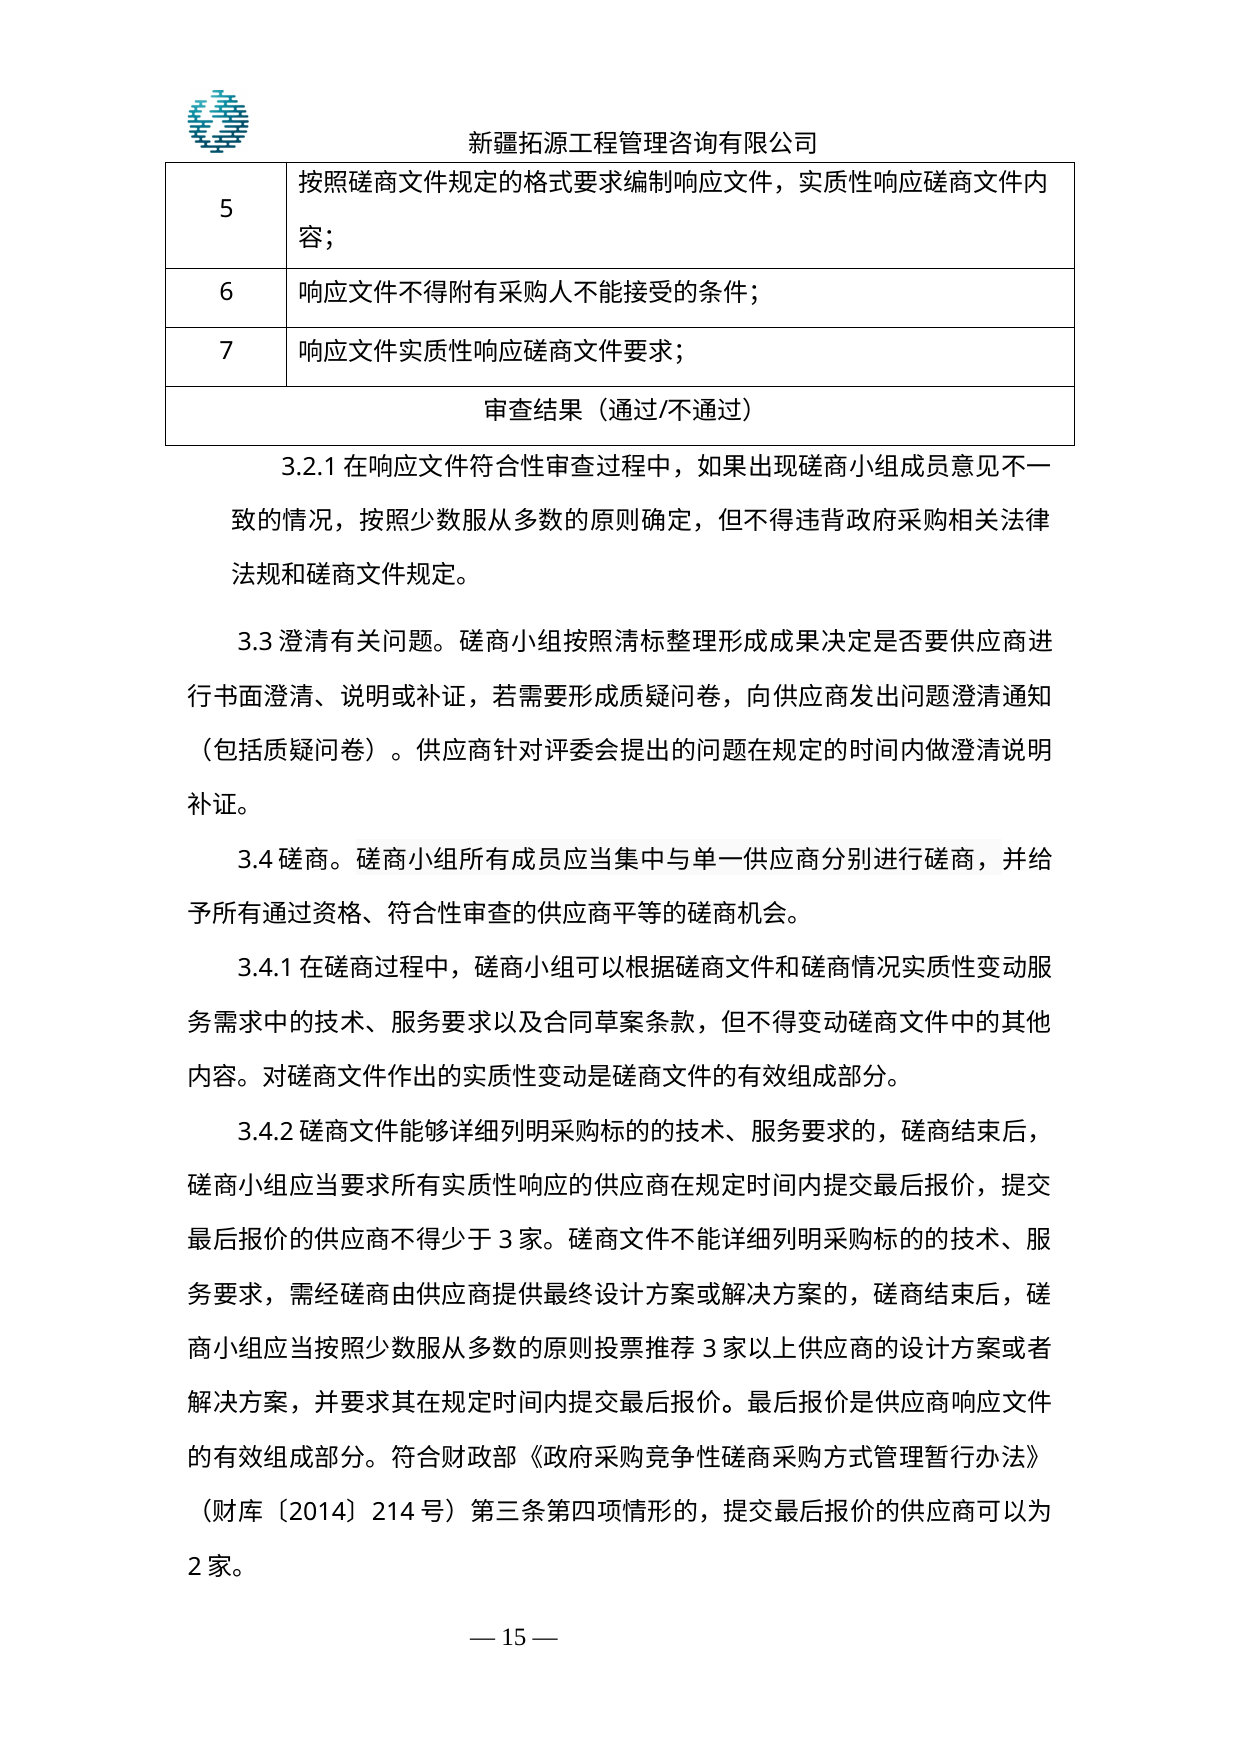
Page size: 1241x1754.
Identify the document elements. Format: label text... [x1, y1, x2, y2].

table_cell 按照磋商文件规定的格式要求编制响应文件，实质性响应磋商文件内容； [287, 163, 1074, 268]
text 3.3澄清有关问题。磋商小组按照淸标整理形成成果决定是否要供应商进行书面澄清、说明或补证，若需要形成质疑问卷，向供应商发出问题澄清通知（包括质疑问卷）。供应商针对评委会提出的问题在规定的时间内做澄清说明补证。 [187, 622, 1053, 821]
table_cell 6 [166, 269, 286, 327]
text 3.4磋商。磋商小组所有成员应当集中与单一供应商分别进行磋商，并给予所有通过资格、符合性审查的供应商平等的磋商机会。 [187, 839, 1053, 930]
table_cell 响应文件实质性响应磋商文件要求； [287, 328, 1074, 386]
text 3.4.1在磋商过程中，磋商小组可以根据磋商文件和磋商情况实质性变动服务需求中的技术、服务要求以及合同草案条款，但不得变动磋商文件中的其他内容。对磋商文件作出的实质性变动是磋商文件的有效组成部分。 [187, 948, 1053, 1093]
table_cell 响应文件不得附有采购人不能接受的条件； [287, 269, 1074, 327]
text 3.2.1在响应文件符合性审查过程中，如果出现磋商小组成员意见不一致的情况，按照少数服从多数的原则确定，但不得违背政府采购相关法律法规和磋商文件规定。 [231, 446, 1053, 591]
table_cell 审查结果（通过/不通过） [166, 387, 1074, 445]
table_cell 7 [166, 328, 286, 386]
text 3.4.2磋商文件能够详细列明采购标的的技术、服务要求的，磋商结束后，磋商小组应当要求所有实质性响应的供应商在规定时间内提交最后报价，提交最后报价的供应商不得少于3家。磋商文件不能详细列明采购标的的技术、服务要求，需经磋商由供应商提供最终设计方案或解决方案的，磋商结束后，磋商小组应当按照少数服从多数的原则投票推荐3家以上供应商的设计方案或者解决方案，并要求其在规定时间内提交最后报价。最后报价是供应商响应文件的有效组成部分。符合财政部《政府采购竞争性磋商采购方式管理暂行办法》（财库〔2014〕214号）第三条第四项情形的，提交最后报价的供应商可以为2家。 [187, 1111, 1053, 1582]
table_cell 5 [166, 163, 286, 268]
picture [187, 90, 249, 153]
picture [220, 128, 249, 153]
